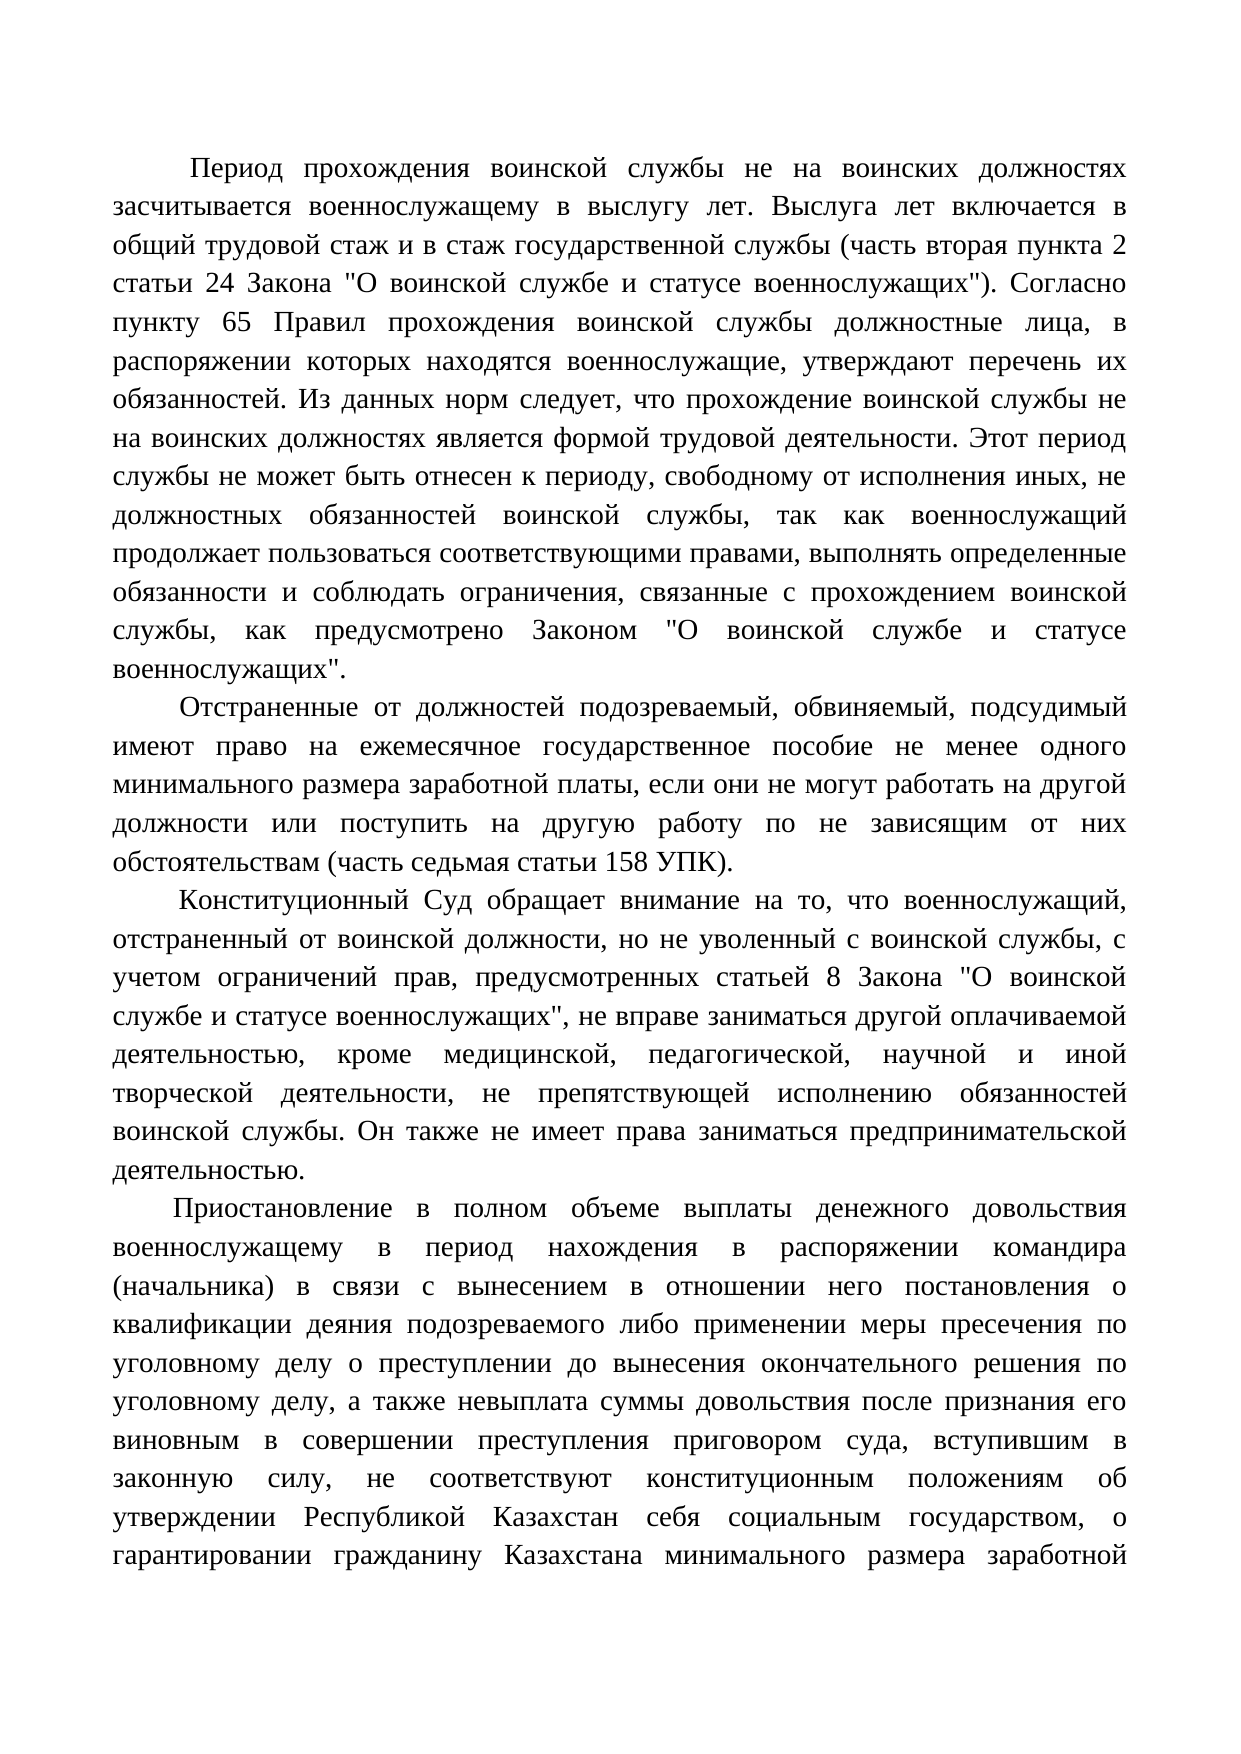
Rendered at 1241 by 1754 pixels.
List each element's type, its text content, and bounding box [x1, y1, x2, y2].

text Отстраненные от должностей подозреваемый, обвиняемый, подсудимый имеют право на ежемесячное государственное пособие не менее одного минимального размера заработной платы, если они не могут работать на другой должности или поступить на другую работу по не зависящим от них обстоятельствам (часть седьмая статьи 158 УПК). [112, 689, 1128, 877]
text Период прохождения воинской службы не на воинских должностях засчитывается военнослужащему в выслугу лет. Выслуга лет включается в общий трудовой стаж и в стаж государственной службы (часть вторая пункта 2 статьи 24 Закона "О воинской службе и статусе военнослужащих"). Согласно пункту 65 Правил прохождения воинской службы должностные лица, в распоряжении которых находятся военнослужащие, утверждают перечень их обязанностей. Из данных норм следует, что прохождение воинской службы не на воинских должностях является формой трудовой деятельности. Этот период службы не может быть отнесен к периоду, свободному от исполнения иных, не должностных обязанностей воинской службы, так как военнослужащий продолжает пользоваться соответствующими правами, выполнять определенные обязанности и соблюдать ограничения, связанные с прохождением воинской службы, как предусмотрено Законом "О воинской службе и статусе военнослужащих". [112, 150, 1128, 684]
text Конституционный Суд обращает внимание на то, что военнослужащий, отстраненный от воинской должности, но не уволенный с воинской службы, с учетом ограничений прав, предусмотренных статьей 8 Закона "О воинской службе и статусе военнослужащих", не вправе заниматься другой оплачиваемой деятельностью, кроме медицинской, педагогической, научной и иной творческой деятельности, не препятствующей исполнению обязанностей воинской службы. Он также не имеет права заниматься предпринимательской деятельностью. [112, 882, 1128, 1186]
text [112, 1191, 1128, 1571]
